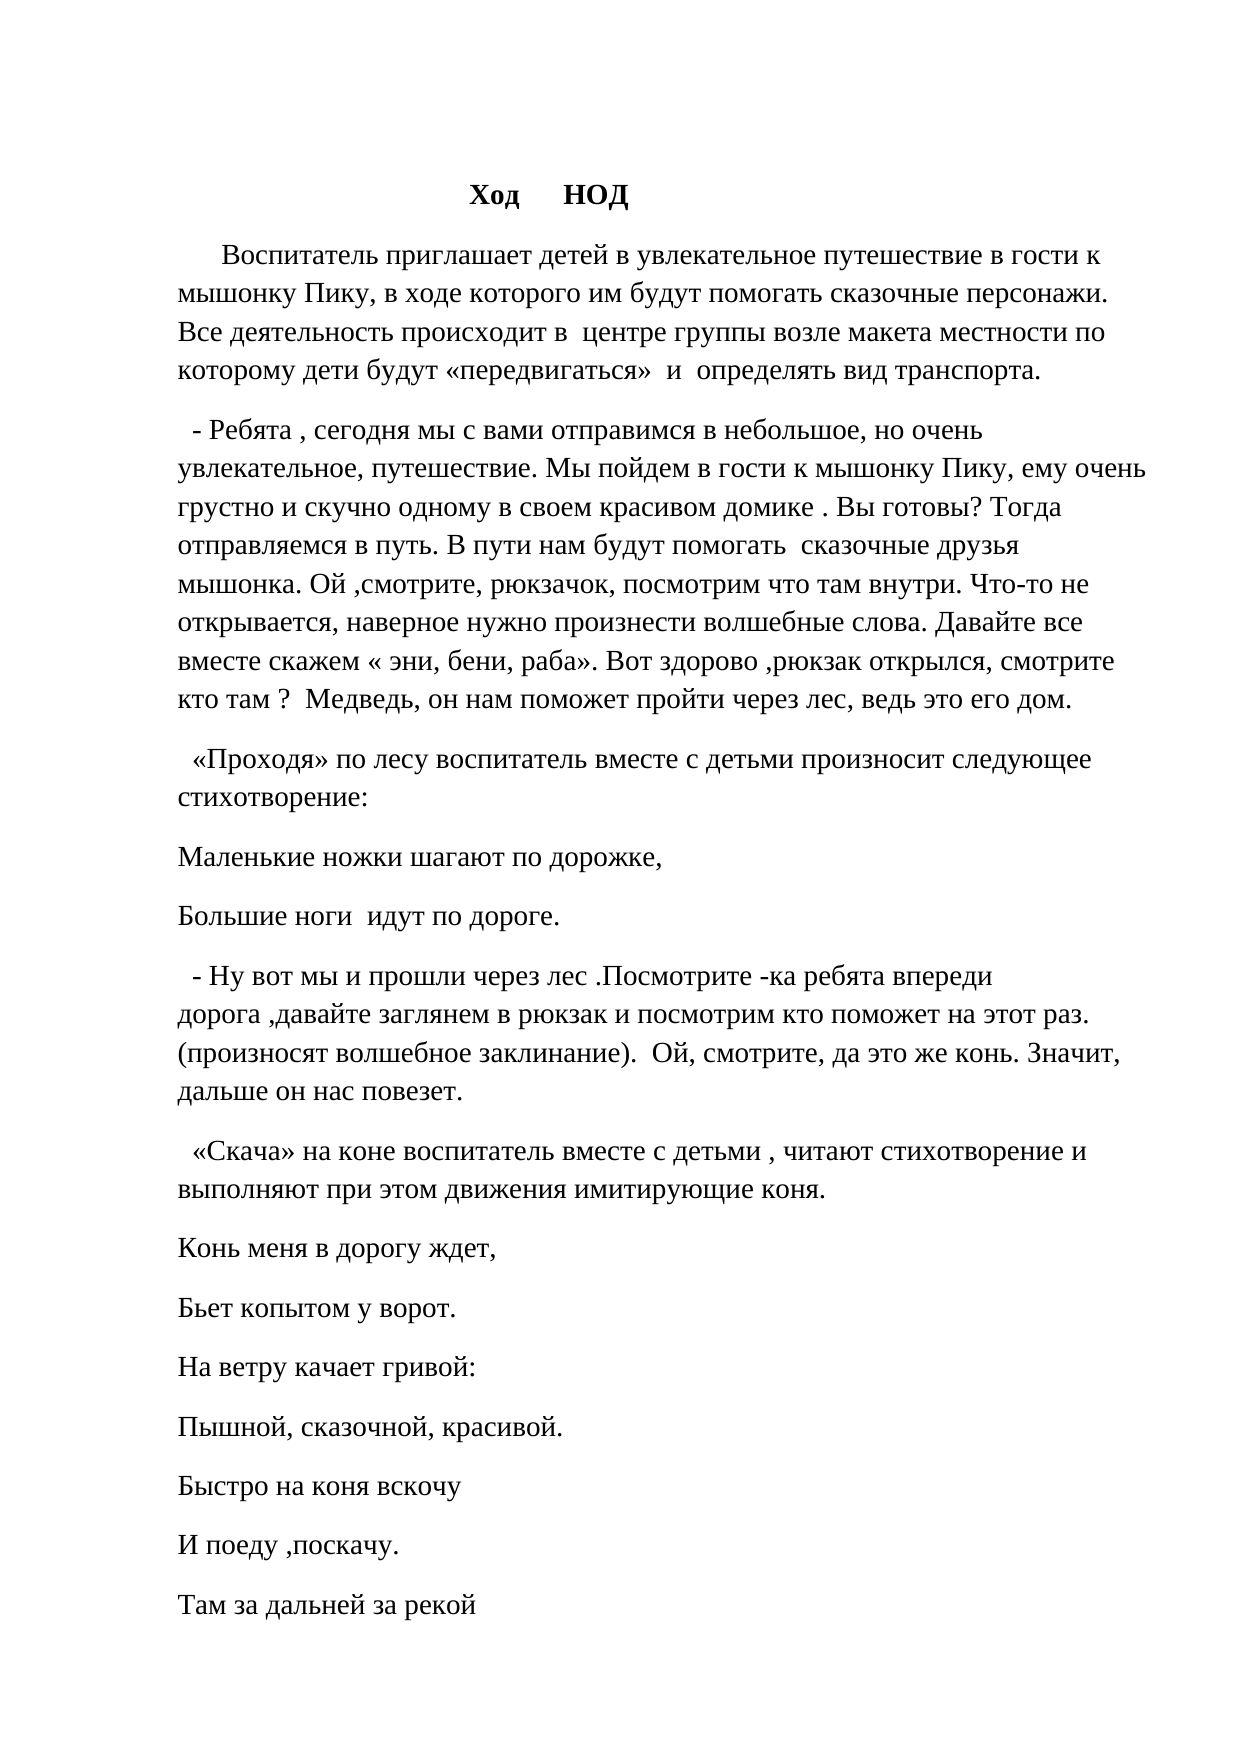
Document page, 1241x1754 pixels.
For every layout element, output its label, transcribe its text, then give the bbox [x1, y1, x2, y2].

text - Ну вот мы и прошли через лес .Посмотрите -ка ребята впереди дорога ,давайте заглянем в рюкзак и посмотрим кто поможет на этот раз.(произносят волшебное заклинание). Ой, смотрите, да это же конь. Значит, дальше он нас повезет. [177, 958, 1152, 1107]
text «Проходя» по лесу воспитатель вместе с детьми произносит следующее стихотворение: [177, 741, 1152, 813]
text Большие ноги идут по дороге. [177, 898, 1152, 932]
text И поеду ,поскачу. [177, 1527, 1152, 1561]
text - Ребята , сегодня мы с вами отправимся в небольшое, но очень увлекательное, путешествие. Мы пойдем в гости к мышонку Пику, ему очень грустно и скучно одному в своем красивом домике . Вы готовы? Тогда отправляемся в путь. В пути нам будут помогать сказочные друзья мышонка. Ой ,смотрите, рюкзачок, посмотрим что там внутри. Что-то не открывается, наверное нужно произнести волшебные слова. Давайте все вместе скажем « эни, бени, раба». Вот здорово ,рюкзак открылся, смотрите кто там ? Медведь, он нам поможет пройти через лес, ведь это его дом. [177, 412, 1152, 715]
text «Скача» на коне воспитатель вместе с детьми , читают стихотворение и выполняют при этом движения имитирующие коня. [177, 1133, 1152, 1205]
text Бьет копытом у ворот. [177, 1290, 1152, 1323]
text Воспитатель приглашает детей в увлекательное путешествие в гости к мышонку Пику, в ходе которого им будут помогать сказочные персонажи. Все деятельность происходит в центре группы возле макета местности по которому дети будут «передвигаться» и определять вид транспорта. [177, 237, 1152, 386]
text Ход НОД [177, 177, 1152, 211]
text Быстро на коня вскочу [177, 1468, 1152, 1502]
text Там за дальней за рекой [177, 1587, 1152, 1620]
text На ветру качает гривой: [177, 1349, 1152, 1383]
text Конь меня в дорогу ждет, [177, 1231, 1152, 1264]
text Маленькие ножки шагают по дорожке, [177, 839, 1152, 872]
text Пышной, сказочной, красивой. [177, 1409, 1152, 1442]
